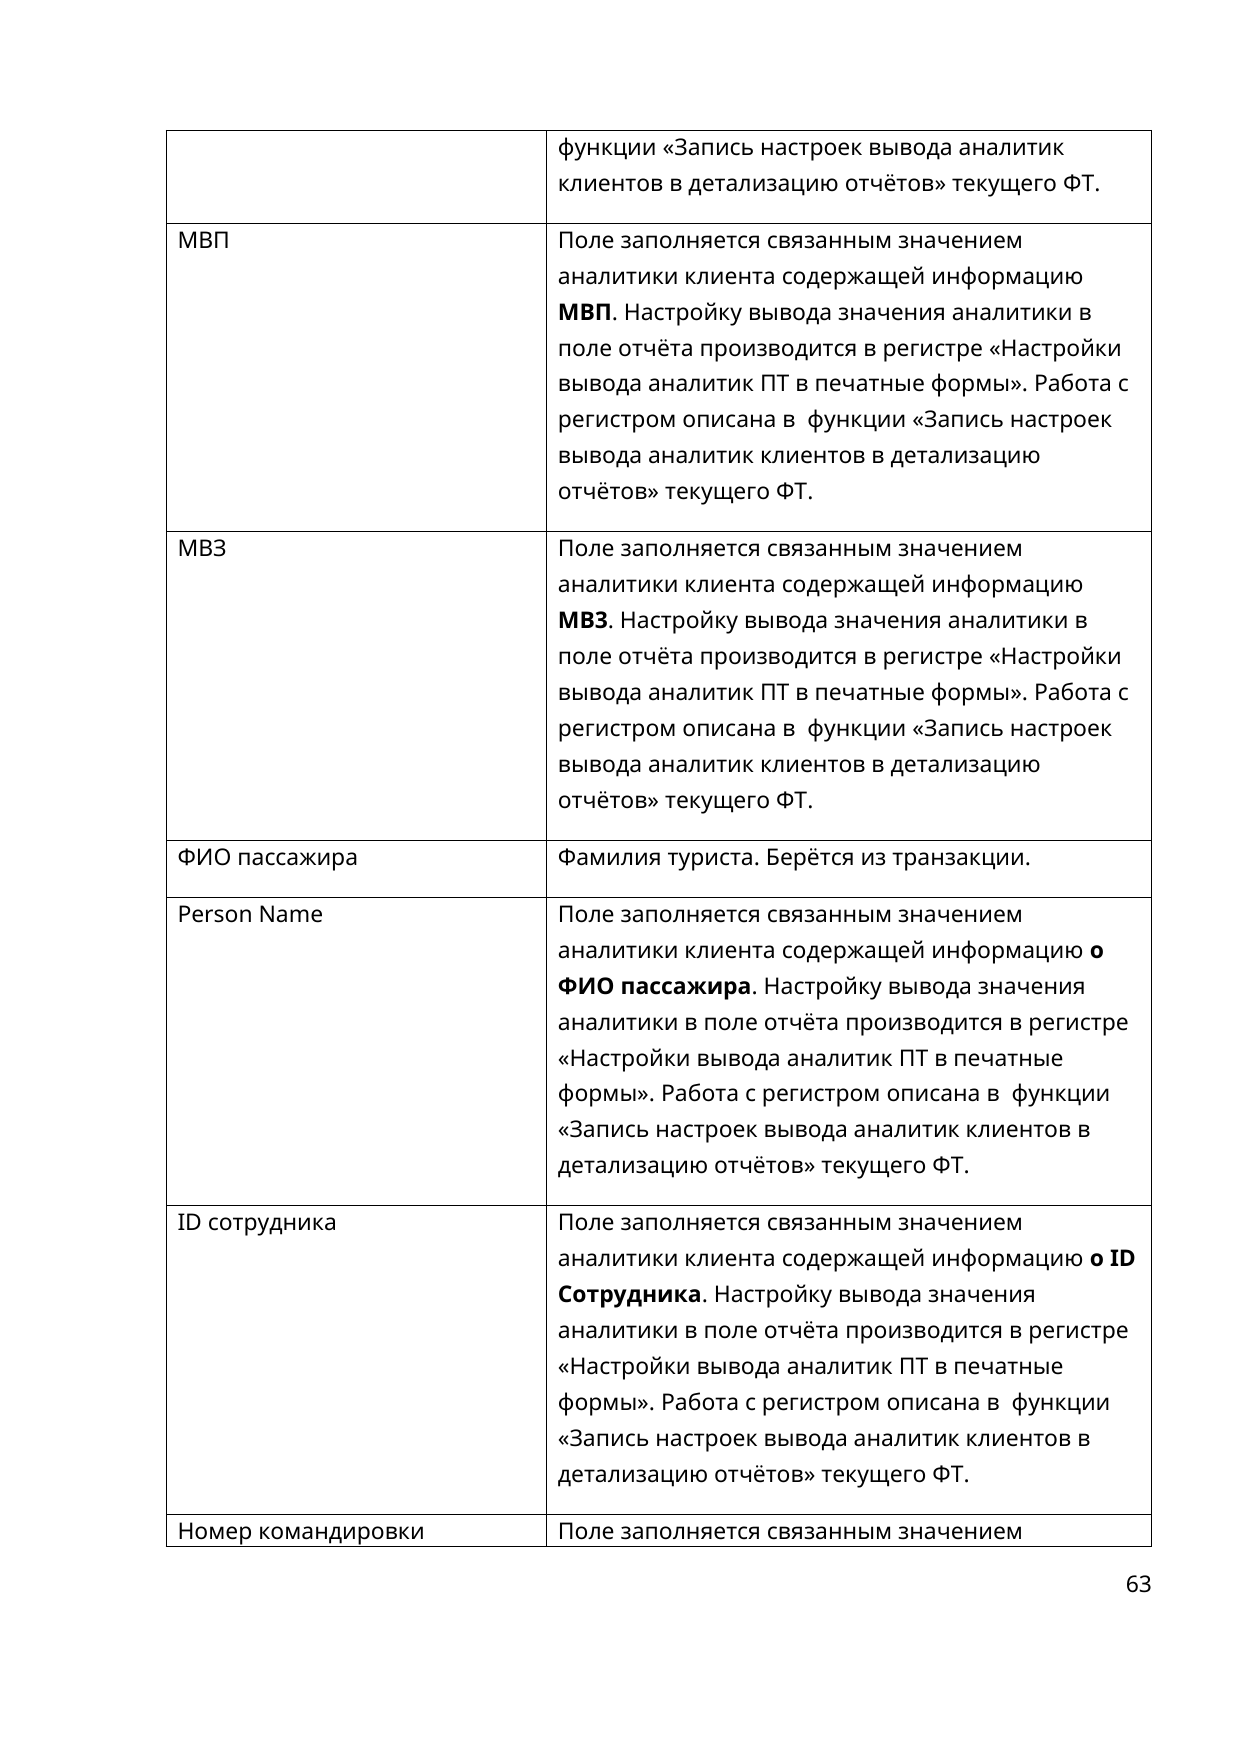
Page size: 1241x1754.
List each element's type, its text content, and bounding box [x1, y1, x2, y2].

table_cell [547, 1515, 1151, 1546]
table_cell МВП [167, 224, 546, 531]
table_cell ФИО пассажира [167, 841, 546, 897]
table_cell Поле заполняется связанным значением аналитики клиента содержащей информацию о ФИО пассажира. Настройку вывода значения аналитики в поле отчёта производится в регистре «Настройки вывода аналитик ПТ в печатные формы». Работа с регистром описана в функции «Запись настроек вывода аналитик клиентов в детализацию отчётов» текущего ФТ. [547, 898, 1151, 1205]
table_cell МВЗ [167, 532, 546, 840]
table_cell Person Name [167, 898, 546, 1205]
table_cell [167, 131, 546, 223]
table_cell Фамилия туриста. Берётся из транзакции. [547, 841, 1151, 897]
table_cell Поле заполняется связанным значением аналитики клиента содержащей информацию о ID Сотрудника. Настройку вывода значения аналитики в поле отчёта производится в регистре «Настройки вывода аналитик ПТ в печатные формы». Работа с регистром описана в функции «Запись настроек вывода аналитик клиентов в детализацию отчётов» текущего ФТ. [547, 1206, 1151, 1514]
table_cell Номер командировки [167, 1515, 546, 1546]
table_cell Поле заполняется связанным значением аналитики клиента содержащей информацию МВ3. Настройку вывода значения аналитики в поле отчёта производится в регистре «Настройки вывода аналитик ПТ в печатные формы». Работа с регистром описана в функции «Запись настроек вывода аналитик клиентов в детализацию отчётов» текущего ФТ. [547, 532, 1151, 840]
table_cell Поле заполняется связанным значением аналитики клиента содержащей информацию МВП. Настройку вывода значения аналитики в поле отчёта производится в регистре «Настройки вывода аналитик ПТ в печатные формы». Работа с регистром описана в функции «Запись настроек вывода аналитик клиентов в детализацию отчётов» текущего ФТ. [547, 224, 1151, 531]
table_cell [547, 131, 1151, 223]
table_cell ID сотрудника [167, 1206, 546, 1514]
